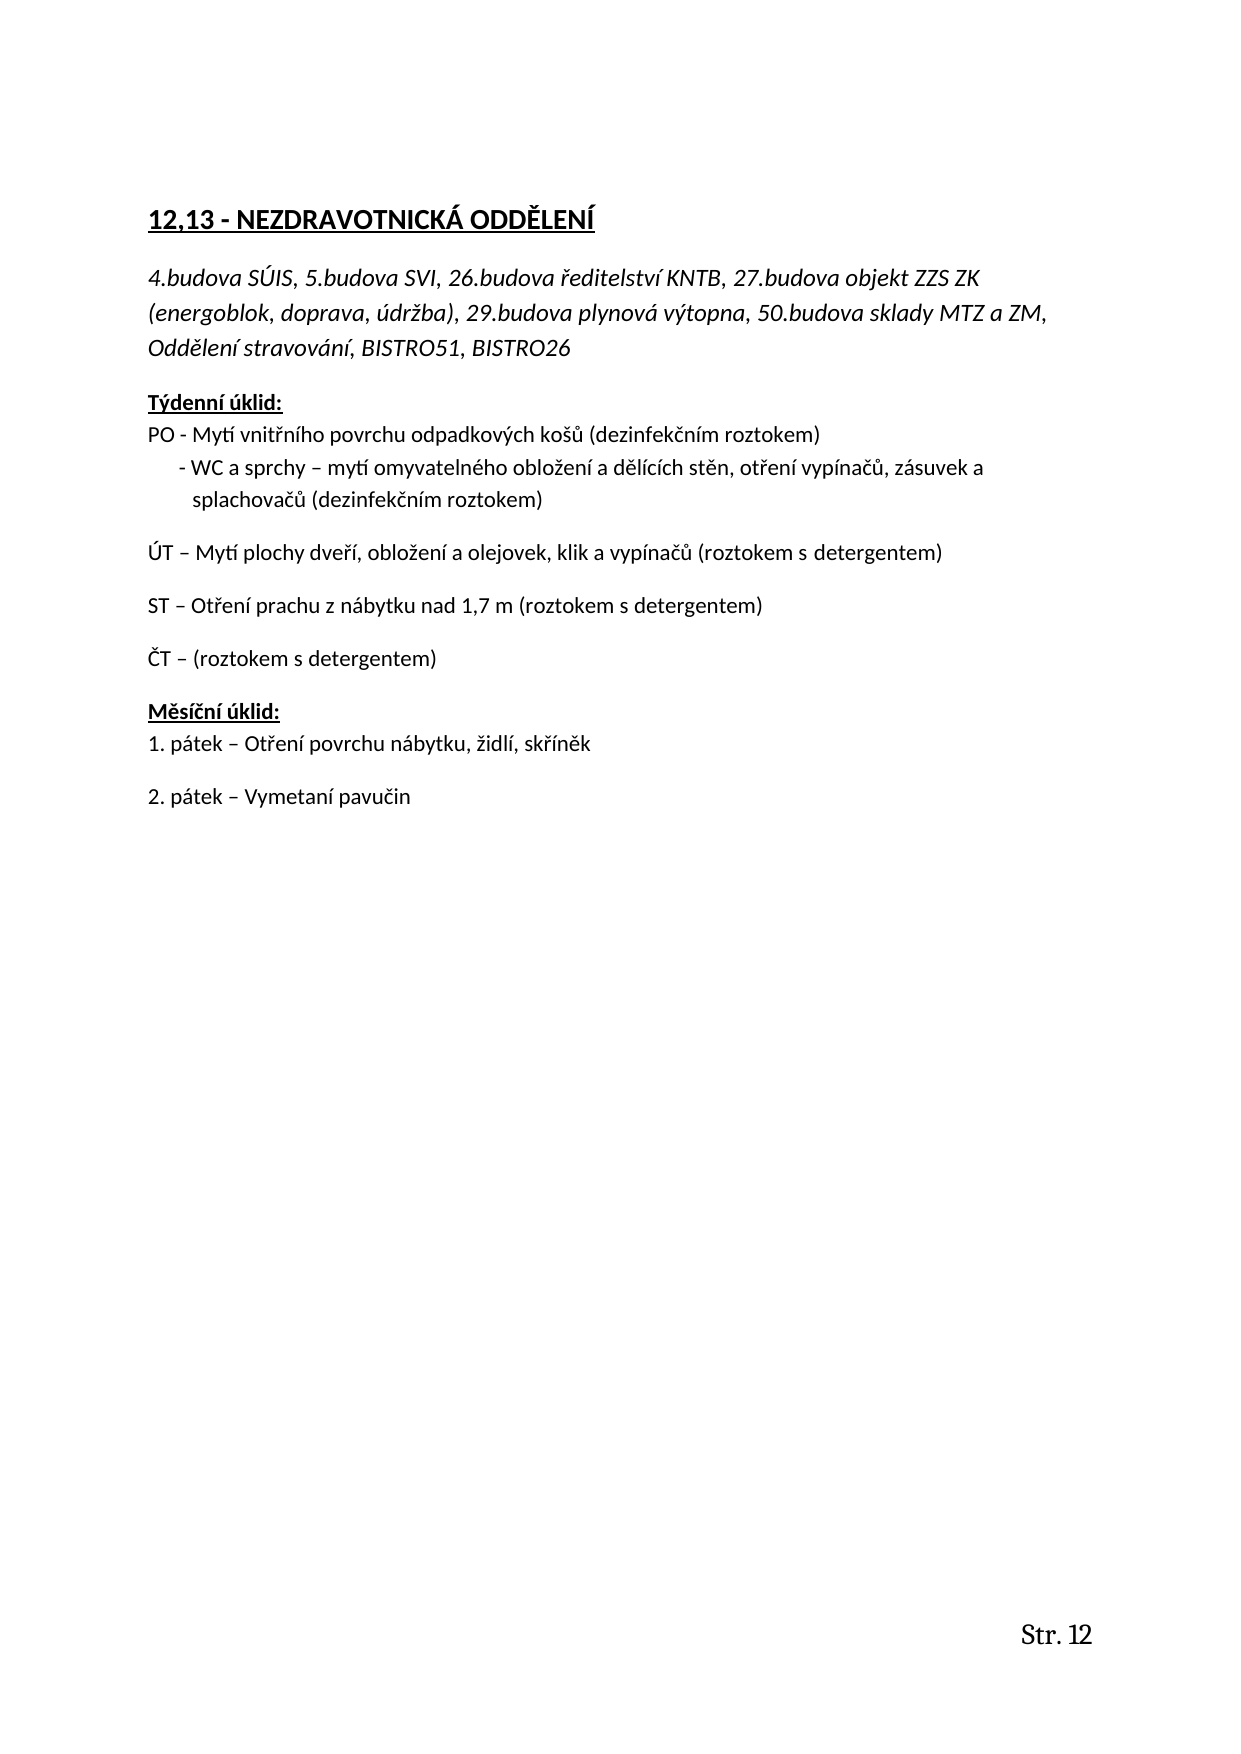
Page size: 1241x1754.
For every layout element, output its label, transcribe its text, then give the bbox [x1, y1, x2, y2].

text 1. pátek – Otření povrchu nábytku, židlí, skříněk [148, 729, 1092, 757]
text ČT – (roztokem s detergentem) [148, 644, 1092, 672]
text - WC a sprchy – mytí omyvatelného obložení a dělících stěn, otření vypínačů, zásuvek a splachovačů (dezinfekčním roztokem) [148, 453, 1092, 513]
text Měsíční úklid: [148, 697, 1092, 725]
text PO - Mytí vnitřního povrchu odpadkových košů (dezinfekčním roztokem) [148, 421, 1092, 448]
text ST – Otření prachu z nábytku nad 1,7 m (roztokem s detergentem) [148, 591, 1092, 619]
text 2. pátek – Vymetaní pavučin [148, 782, 1092, 810]
text 12,13 - NEZDRAVOTNICKÁ ODDĚLENÍ [148, 201, 1092, 236]
text Týdenní úklid: [148, 388, 1092, 416]
text 4.budova SÚIS, 5.budova SVI, 26.budova ředitelství KNTB, 27.budova objekt ZZS ZK (energoblok, doprava, údržba), 29.budova plynová výtopna, 50.budova sklady MTZ a ZM, Oddělení stravování, BISTRO51, BISTRO26 [148, 262, 1092, 363]
text ÚT – Mytí plochy dveří, obložení a olejovek, klik a vypínačů (roztokem s detergentem) [148, 538, 1092, 566]
